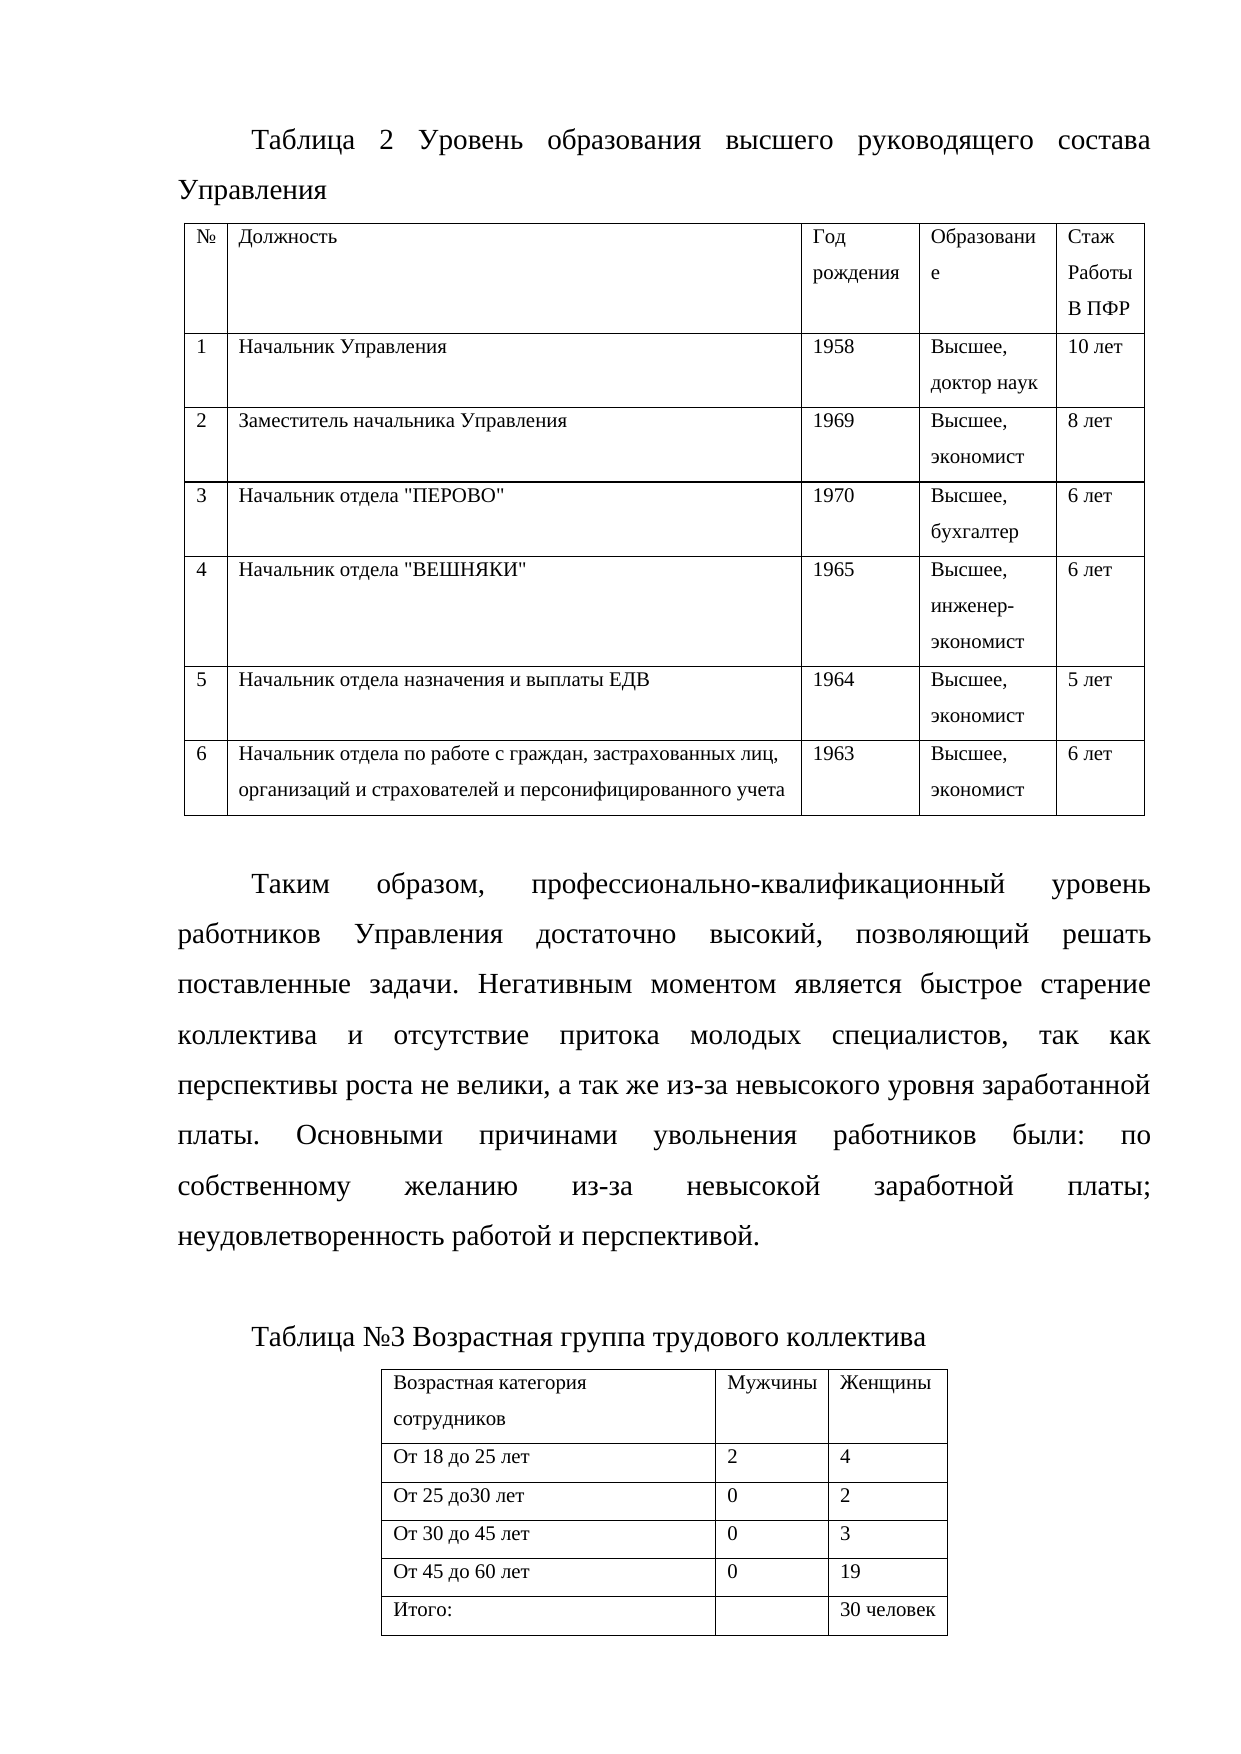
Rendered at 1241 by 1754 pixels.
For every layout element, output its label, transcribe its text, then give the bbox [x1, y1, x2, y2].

table_cell 3 [185, 483, 227, 556]
table_cell 0 [716, 1521, 828, 1558]
table_cell 4 [829, 1444, 947, 1482]
table_cell От 18 до 25 лет [382, 1444, 715, 1482]
text Таким образом, профессионально-квалификационный уровень работников Управления достаточно высокий, позволяющий решать поставленные задачи. Негативным моментом является быстрое старение коллектива и отсутствие притока молодых специалистов, так как перспективы роста не велики, а так же из-за невысокого уровня заработанной платы. Основными причинами увольнения работников были: по собственному желанию из-за невысокой заработной платы; неудовлетворенность работой и перспективой. [177, 866, 1152, 1252]
table_cell [716, 1597, 828, 1634]
table_cell 6 [185, 741, 227, 814]
table_cell 4 [185, 557, 227, 666]
table_cell 1958 [802, 334, 919, 407]
table_cell 3 [829, 1521, 947, 1558]
table_cell Начальник отдела по работе с граждан, застрахованных лиц, организаций и страхователей и персонифицированного учета [228, 741, 801, 814]
table_cell 1963 [802, 741, 919, 814]
table_cell От 45 до 60 лет [382, 1559, 715, 1596]
table_cell Высшее, экономист [920, 408, 1056, 481]
table_cell 5 лет [1057, 667, 1144, 740]
table_cell 1970 [802, 483, 919, 556]
table_cell Высшее, бухгалтер [920, 483, 1056, 556]
table_cell 2 [829, 1483, 947, 1520]
table_cell Начальник Управления [228, 334, 801, 407]
table_header Мужчины [716, 1370, 828, 1443]
table_cell 1965 [802, 557, 919, 666]
table_cell 6 лет [1057, 557, 1144, 666]
table_header Возрастная категория сотрудников [382, 1370, 715, 1443]
table_cell 1 [185, 334, 227, 407]
table_cell 2 [185, 408, 227, 481]
table_cell 30 человек [829, 1597, 947, 1634]
table_cell 10 лет [1057, 334, 1144, 407]
table_cell 0 [716, 1559, 828, 1596]
table_cell Высшее, инженер- экономист [920, 557, 1056, 666]
table_header Год рождения [802, 224, 919, 333]
table_cell От 30 до 45 лет [382, 1521, 715, 1558]
table_cell Начальник отдела "ВЕШНЯКИ" [228, 557, 801, 666]
table_cell 5 [185, 667, 227, 740]
text Таблица №3 Возрастная группа трудового коллектива [177, 1319, 1152, 1352]
table_header Стаж Работы В ПФР [1057, 224, 1144, 333]
table_cell 19 [829, 1559, 947, 1596]
table_header Должность [228, 224, 801, 333]
table_cell Высшее, экономист [920, 741, 1056, 814]
table_header Образование [920, 224, 1056, 333]
table_cell 2 [716, 1444, 828, 1482]
table_cell Высшее, экономист [920, 667, 1056, 740]
table_cell Начальник отдела "ПЕРОВО" [228, 483, 801, 556]
table_cell 6 лет [1057, 741, 1144, 814]
table_cell Высшее, доктор наук [920, 334, 1056, 407]
table_cell 1969 [802, 408, 919, 481]
table_cell Итого: [382, 1597, 715, 1634]
table_cell Заместитель начальника Управления [228, 408, 801, 481]
table_cell 8 лет [1057, 408, 1144, 481]
table_cell 1964 [802, 667, 919, 740]
table_cell 6 лет [1057, 483, 1144, 556]
table_header Женщины [829, 1370, 947, 1443]
table_cell 0 [716, 1483, 828, 1520]
text Таблица 2 Уровень образования высшего руководящего состава Управления [177, 122, 1152, 206]
table_cell От 25 до30 лет [382, 1483, 715, 1520]
table_header № [185, 224, 227, 333]
table_cell Начальник отдела назначения и выплаты ЕДВ [228, 667, 801, 740]
